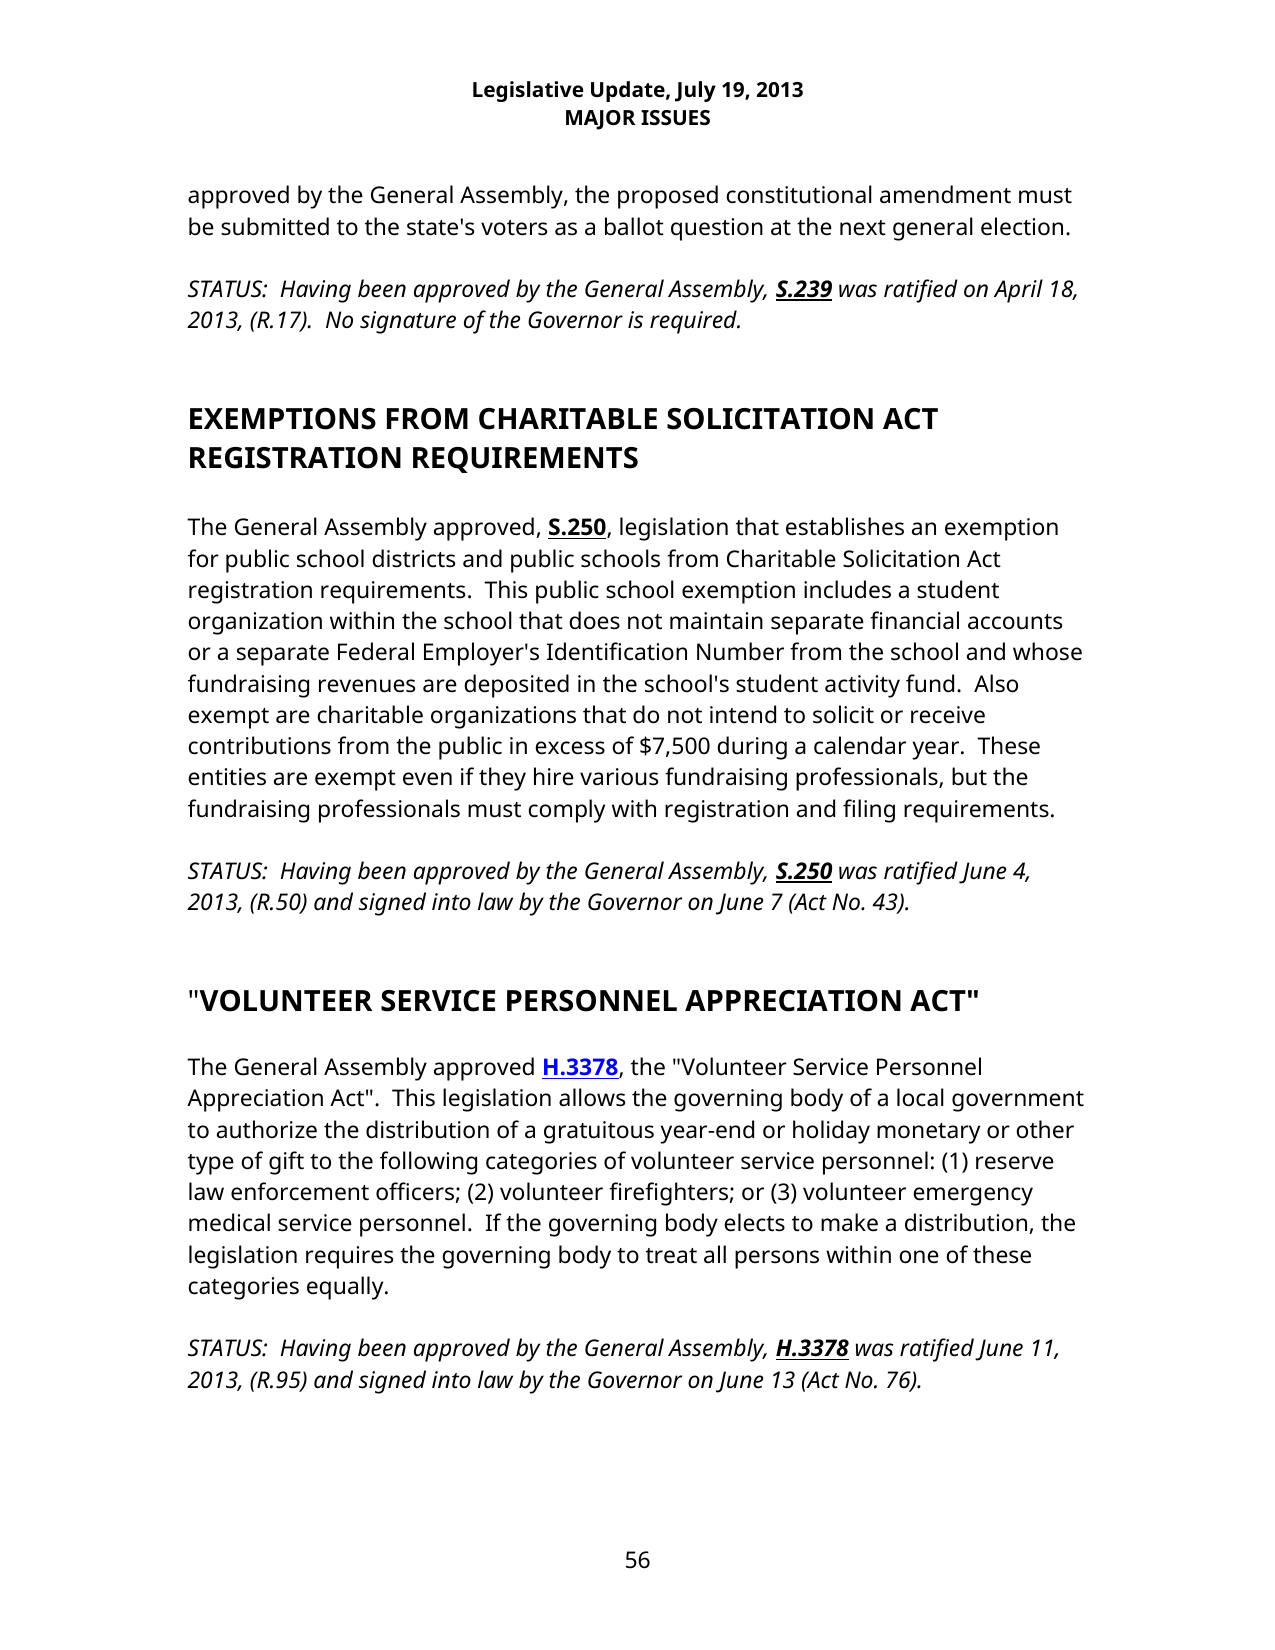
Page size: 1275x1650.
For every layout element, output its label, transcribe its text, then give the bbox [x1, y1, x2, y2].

text STATUS: Having been approved by the General Assembly, H.3378 was ratified June 11, 2013, (R.95) and signed into law by the Governor on June 13 (Act No. 76). [187, 1332, 1087, 1395]
text STATUS: Having been approved by the General Assembly, S.250 was ratified June 4, 2013, (R.50) and signed into law by the Governor on June 7 (Act No. 43). [187, 855, 1087, 918]
text EXEMPTIONS FROM CHARITABLE SOLICITATION ACT REGISTRATION REQUIREMENTS [187, 398, 1087, 477]
text "VOLUNTEER SERVICE PERSONNEL APPRECIATION ACT" [187, 980, 1087, 1020]
text STATUS: Having been approved by the General Assembly, S.239 was ratified on April 18, 2013, (R.17). No signature of the Governor is required. [187, 273, 1087, 335]
text The General Assembly approved, S.250, legislation that establishes an exemption for public school districts and public schools from Charitable Solicitation Act registration requirements. This public school exemption includes a student organization within the school that does not maintain separate financial accounts or a separate Federal Employer's Identification Number from the school and whose fundraising revenues are deposited in the school's student activity fund. Also exempt are charitable organizations that do not intend to solicit or receive contributions from the public in excess of $7,500 during a calendar year. These entities are exempt even if they hire various fundraising professionals, but the fundraising professionals must comply with registration and filing requirements. [187, 511, 1087, 824]
text The General Assembly approved H.3378, the "Volunteer Service Personnel Appreciation Act". This legislation allows the governing body of a local government to authorize the distribution of a gratuitous year-end or holiday monetary or other type of gift to the following categories of volunteer service personnel: (1) reserve law enforcement officers; (2) volunteer firefighters; or (3) volunteer emergency medical service personnel. If the governing body elects to make a distribution, the legislation requires the governing body to treat all persons within one of these categories equally. [187, 1051, 1087, 1301]
text approved by the General Assembly, the proposed constitutional amendment must be submitted to the state's voters as a ballot question at the next general election. [187, 179, 1087, 242]
